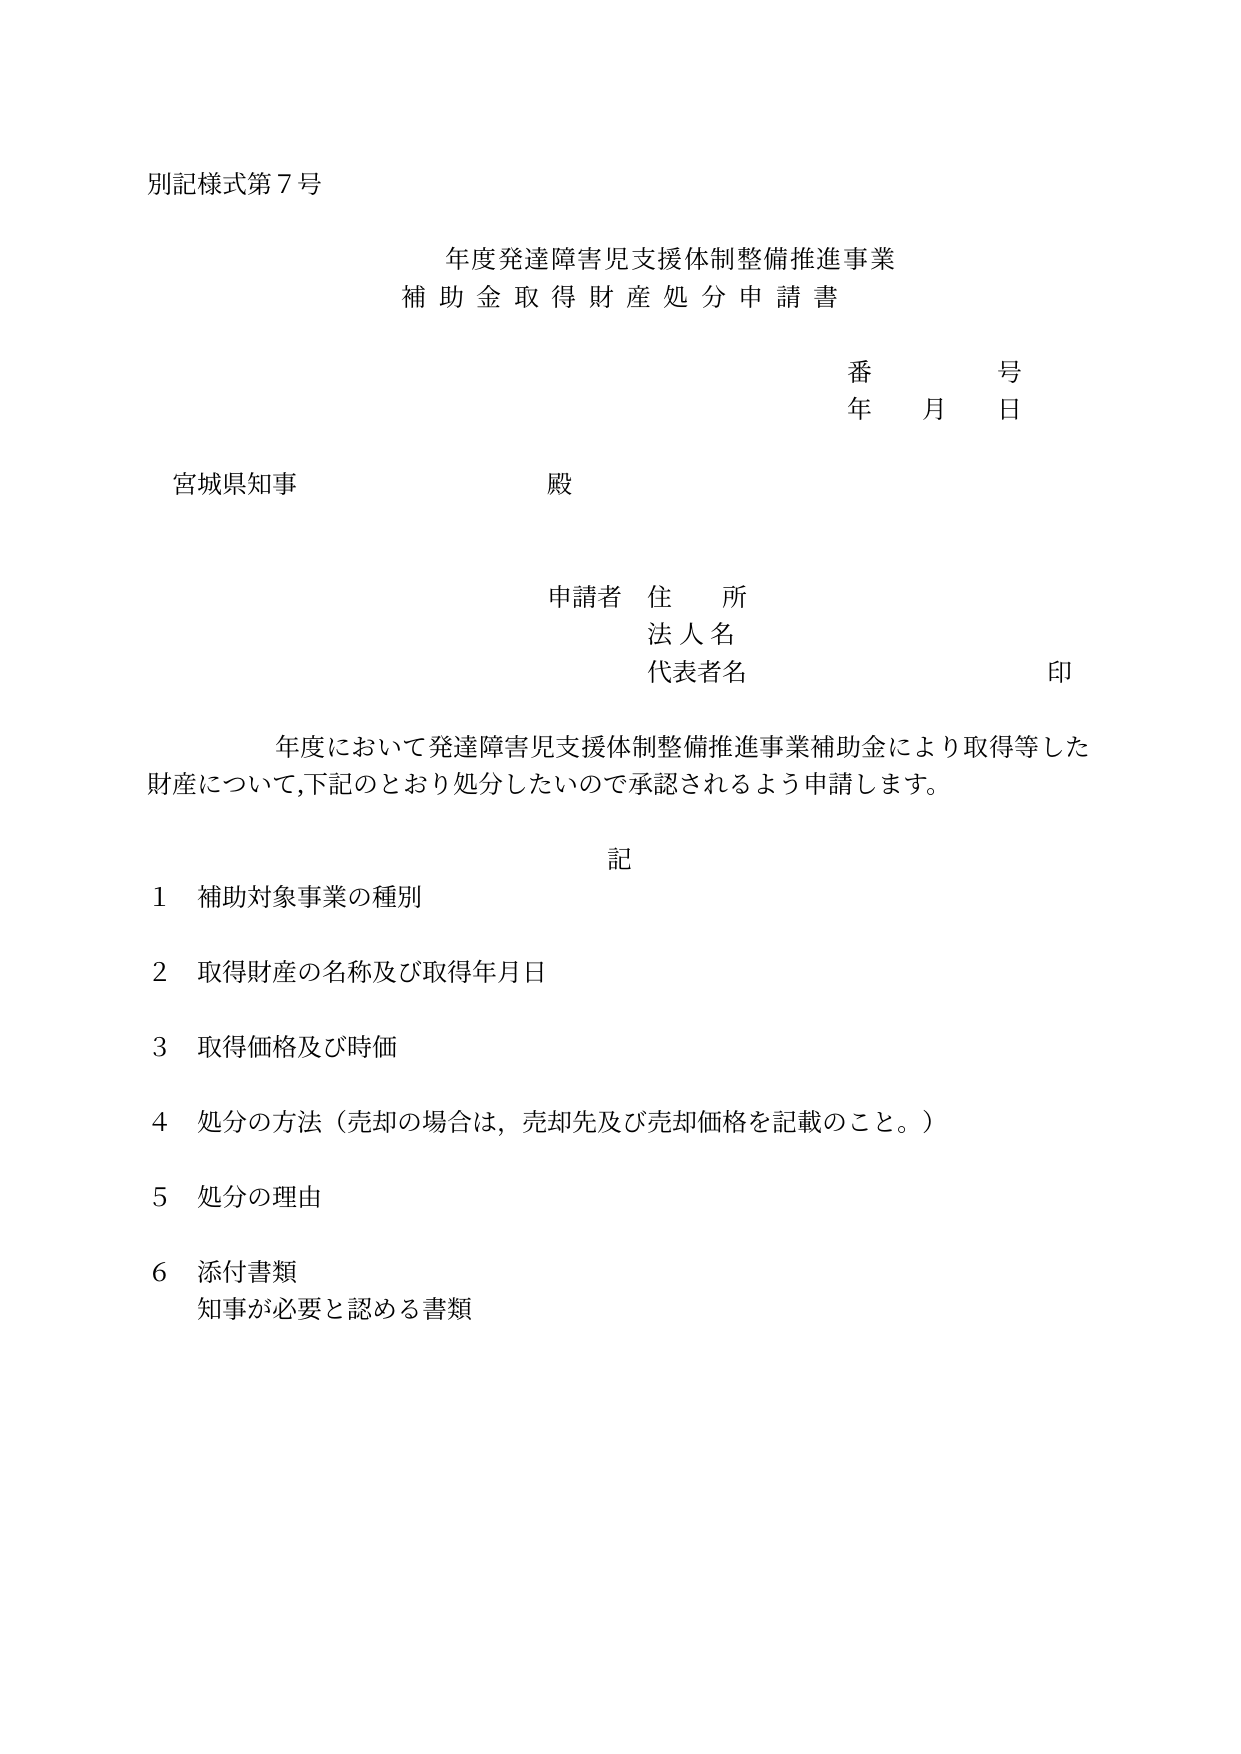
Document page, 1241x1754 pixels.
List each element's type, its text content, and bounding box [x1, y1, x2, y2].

text ５ 処分の理由 [148, 1177, 1092, 1214]
text １ 補助対象事業の種別 [148, 877, 1092, 914]
text 別記様式第７号 [148, 164, 1092, 202]
text 年 月 日 [148, 389, 1092, 427]
text 年度において発達障害児支援体制整備推進事業補助金により取得等した財産について,下記のとおり処分したいので承認されるよう申請します。 [148, 727, 1092, 802]
text ６ 添付書類 [148, 1252, 1092, 1289]
text ２ 取得財産の名称及び取得年月日 [148, 952, 1092, 989]
text 法 人 名 [148, 614, 1092, 652]
text 代表者名 印 [148, 652, 1092, 689]
text ４ 処分の方法（売却の場合は，売却先及び売却価格を記載のこと。） [148, 1102, 1092, 1139]
text 宮城県知事 殿 [148, 464, 1092, 502]
subtitle 記 [148, 839, 1092, 877]
text 申請者 住 所 [148, 577, 1092, 614]
text ３ 取得価格及び時価 [148, 1027, 1092, 1064]
text 補助金取得財産処分申請書 [148, 277, 1092, 314]
text 年度発達障害児支援体制整備推進事業 [148, 239, 1092, 277]
text 知事が必要と認める書類 [148, 1289, 1092, 1327]
text 番 号 [148, 352, 1092, 389]
